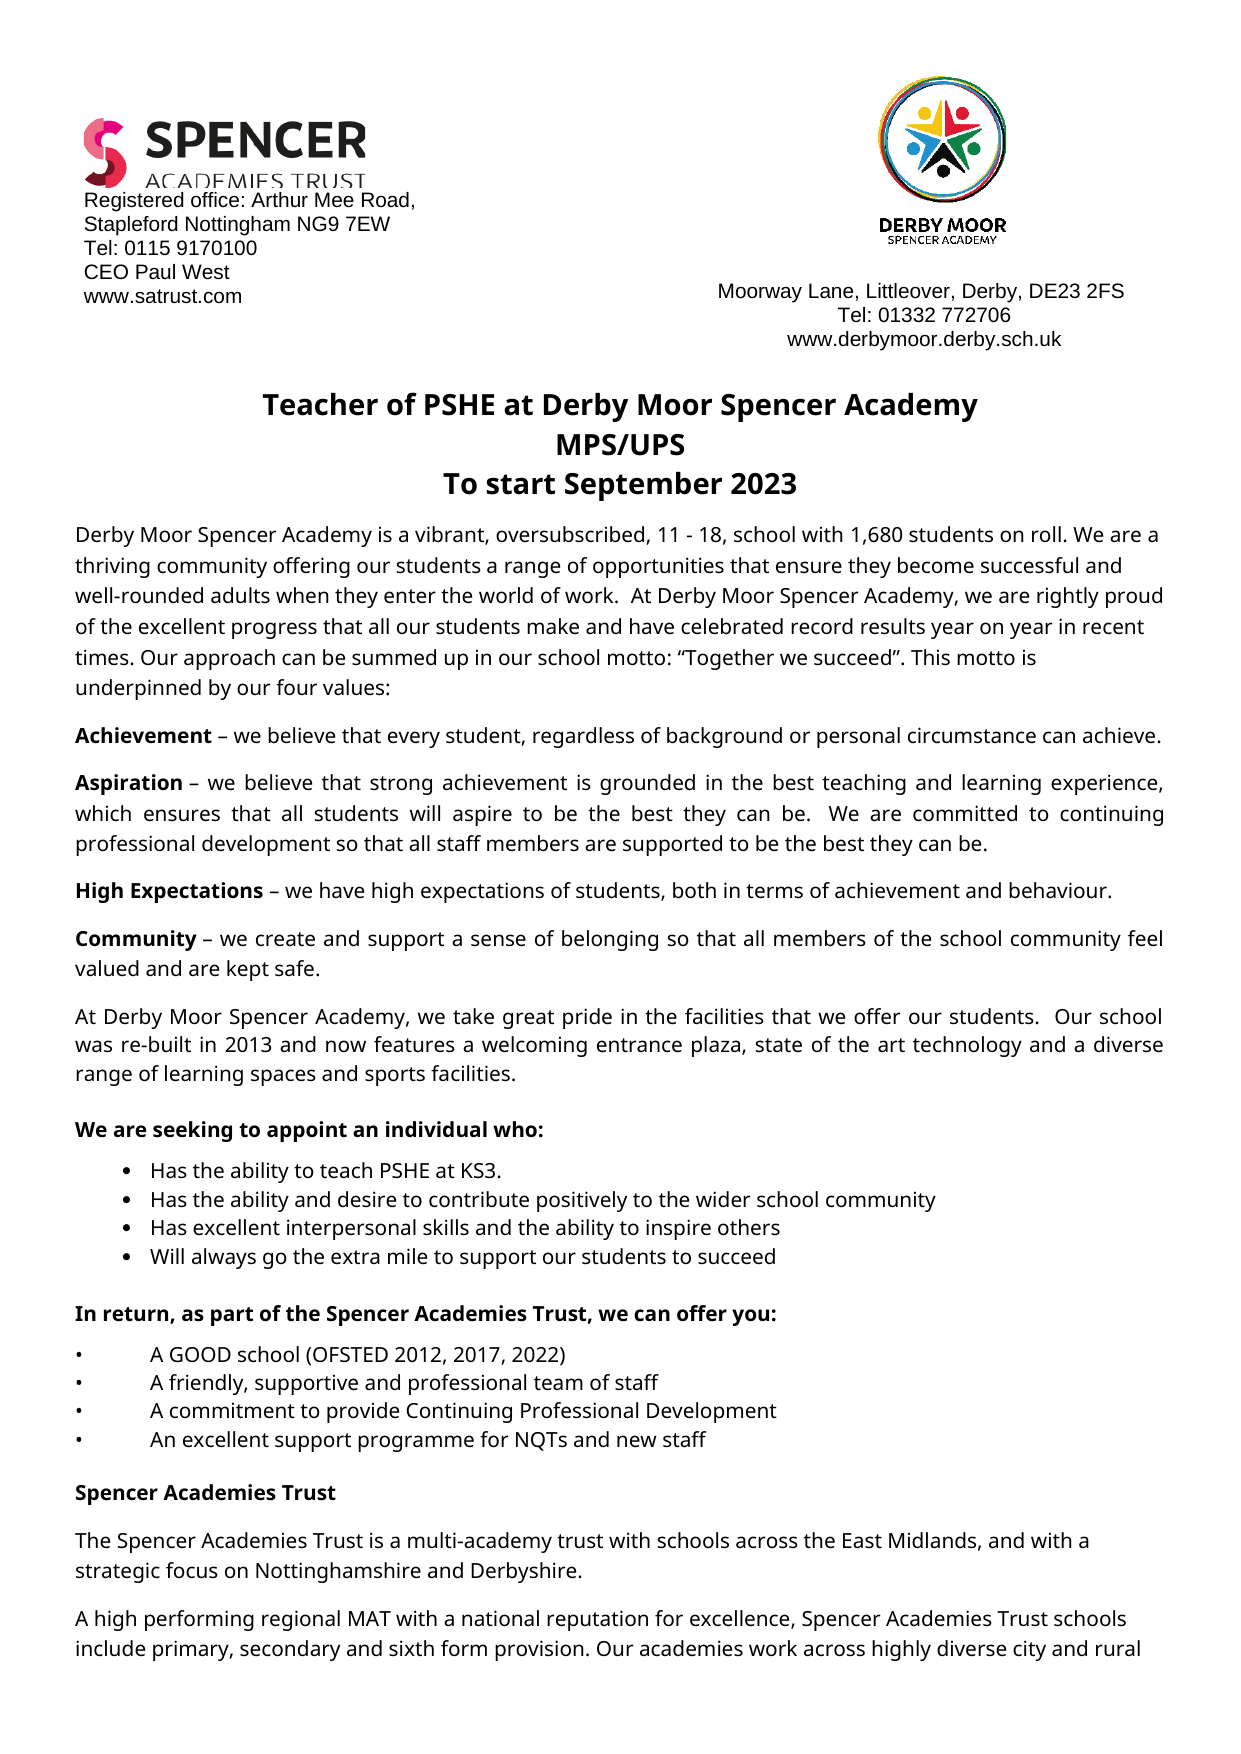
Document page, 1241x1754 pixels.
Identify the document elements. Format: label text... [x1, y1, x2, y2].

list Has excellent interpersonal skills and the ability to inspire others [123, 1213, 1165, 1242]
text MPS/UPS [75, 424, 1165, 464]
list Has the ability to teach PSHE at KS3. [123, 1157, 1165, 1185]
text Spencer Academies Trust [75, 1478, 1165, 1507]
text High Expectations – we have high expectations of students, both in terms of achievement and behaviour. [75, 877, 1165, 905]
text To start September 2023 [75, 464, 1165, 503]
text • A commitment to provide Continuing Professional Development [75, 1397, 1165, 1425]
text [75, 1604, 1165, 1663]
text Community – we create and support a sense of belonging so that all members of the school community feel valued and are kept safe. [75, 924, 1165, 983]
text • A GOOD school (OFSTED 2012, 2017, 2022) [75, 1340, 1165, 1368]
text The Spencer Academies Trust is a multi-academy trust with schools across the East Midlands, and with a strategic focus on Nottinghamshire and Derbyshire. [75, 1526, 1165, 1585]
text Teacher of PSHE at Derby Moor Spencer Academy [75, 384, 1165, 424]
text Achievement – we believe that every student, regardless of background or personal circumstance can achieve. [75, 721, 1165, 749]
text We are seeking to appoint an individual who: [75, 1116, 1165, 1144]
text In return, as part of the Spencer Academies Trust, we can offer you: [75, 1299, 1165, 1327]
text Derby Moor Spencer Academy is a vibrant, oversubscribed, 11 - 18, school with 1,680 students on roll. We are a thriving community offering our students a range of opportunities that ensure they become successful and well-rounded adults when they enter the world of work. At Derby Moor Spencer Academy, we are rightly proud of the excellent progress that all our students make and have celebrated record results year on year in recent times. Our approach can be summed up in our school motto: “Together we succeed”. This motto is underpinned by our four values: [75, 520, 1165, 702]
text • A friendly, supportive and professional team of staff [75, 1368, 1165, 1397]
text • An excellent support programme for NQTs and new staff [75, 1425, 1165, 1453]
picture [878, 76, 1007, 255]
text At Derby Moor Spencer Academy, we take great pride in the facilities that we offer our students. Our school was re-built in 2013 and now features a welcoming entrance plaza, state of the art technology and a diverse range of learning spaces and sports facilities. [75, 1002, 1165, 1087]
list Will always go the extra mile to support our students to succeed [123, 1242, 1165, 1270]
list Has the ability and desire to contribute positively to the wider school community [123, 1185, 1165, 1213]
text Aspiration – we believe that strong achievement is grounded in the best teaching and learning experience, which ensures that all students will aspire to be the best they can be. We are committed to continuing professional development so that all staff members are supported to be the best they can be. [75, 768, 1165, 858]
